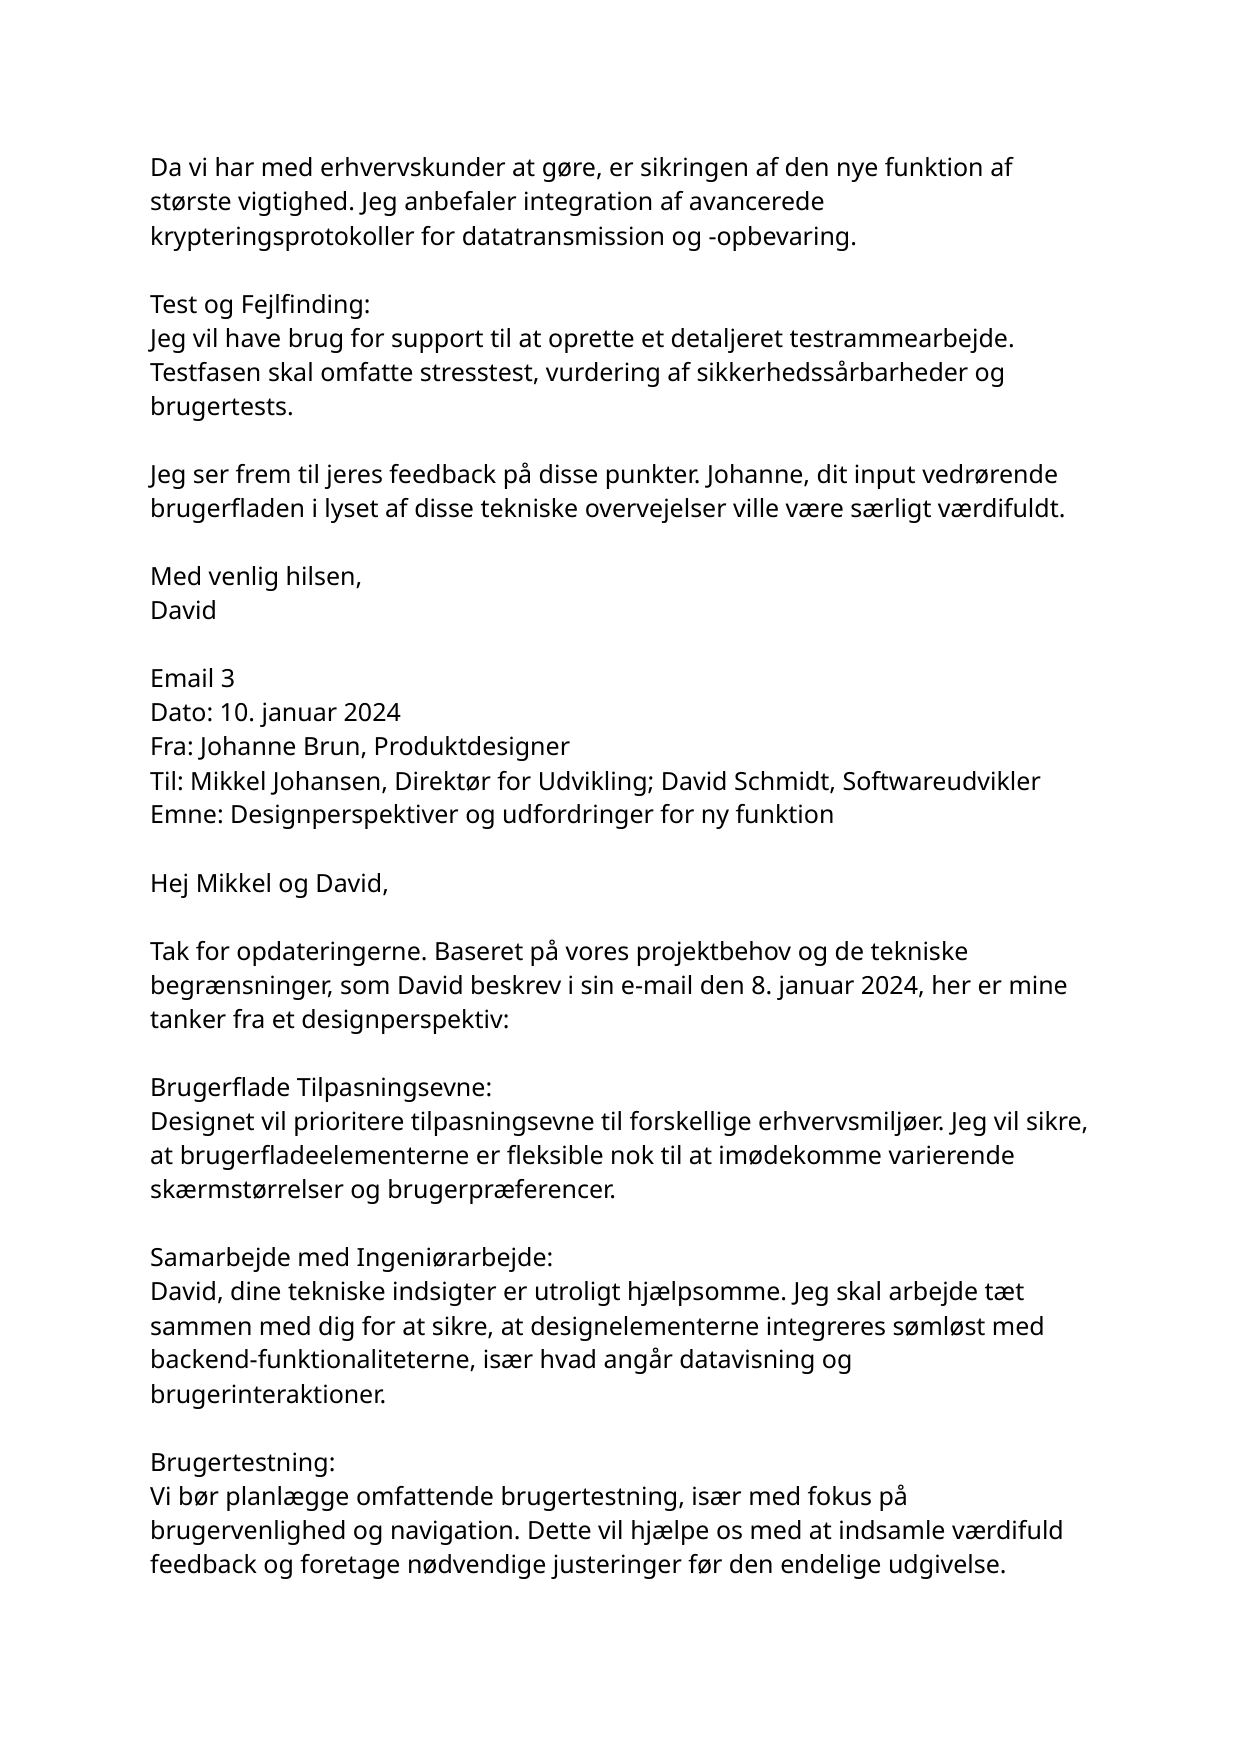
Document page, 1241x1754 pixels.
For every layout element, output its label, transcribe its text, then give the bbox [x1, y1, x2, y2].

text Da vi har med erhvervskunder at gøre, er sikringen af den nye funktion af største vigtighed. Jeg anbefaler integration af avancerede krypteringsprotokoller for datatransmission og -opbevaring. [150, 150, 1090, 252]
text Brugertestning: [150, 1444, 1090, 1478]
text Emne: Designperspektiver og udfordringer for ny funktion [150, 797, 1090, 831]
text Designet vil prioritere tilpasningsevne til forskellige erhvervsmiljøer. Jeg vil sikre, at brugerfladeelementerne er fleksible nok til at imødekomme varierende skærmstørrelser og brugerpræferencer. [150, 1104, 1090, 1206]
text Samarbejde med Ingeniørarbejde: [150, 1240, 1090, 1274]
text Dato: 10. januar 2024 [150, 695, 1090, 729]
text Hej Mikkel og David, [150, 865, 1090, 899]
text David, dine tekniske indsigter er utroligt hjælpsomme. Jeg skal arbejde tæt sammen med dig for at sikre, at designelementerne integreres sømløst med backend-funktionaliteterne, især hvad angår datavisning og brugerinteraktioner. [150, 1274, 1090, 1410]
text Brugerflade Tilpasningsevne: [150, 1070, 1090, 1104]
text Test og Fejlfinding: [150, 286, 1090, 320]
text Til: Mikkel Johansen, Direktør for Udvikling; David Schmidt, Softwareudvikler [150, 763, 1090, 797]
text Jeg ser frem til jeres feedback på disse punkter. Johanne, dit input vedrørende brugerfladen i lyset af disse tekniske overvejelser ville være særligt værdifuldt. [150, 457, 1090, 525]
text David [150, 593, 1090, 627]
text Fra: Johanne Brun, Produktdesigner [150, 729, 1090, 763]
text Jeg vil have brug for support til at oprette et detaljeret testrammearbejde. Testfasen skal omfatte stresstest, vurdering af sikkerhedssårbarheder og brugertests. [150, 320, 1090, 422]
text Email 3 [150, 661, 1090, 695]
text Med venlig hilsen, [150, 559, 1090, 593]
text Vi bør planlægge omfattende brugertestning, især med fokus på brugervenlighed og navigation. Dette vil hjælpe os med at indsamle værdifuld feedback og foretage nødvendige justeringer før den endelige udgivelse. [150, 1478, 1090, 1581]
text Tak for opdateringerne. Baseret på vores projektbehov og de tekniske begrænsninger, som David beskrev i sin e-mail den 8. januar 2024, her er mine tanker fra et designperspektiv: [150, 933, 1090, 1036]
